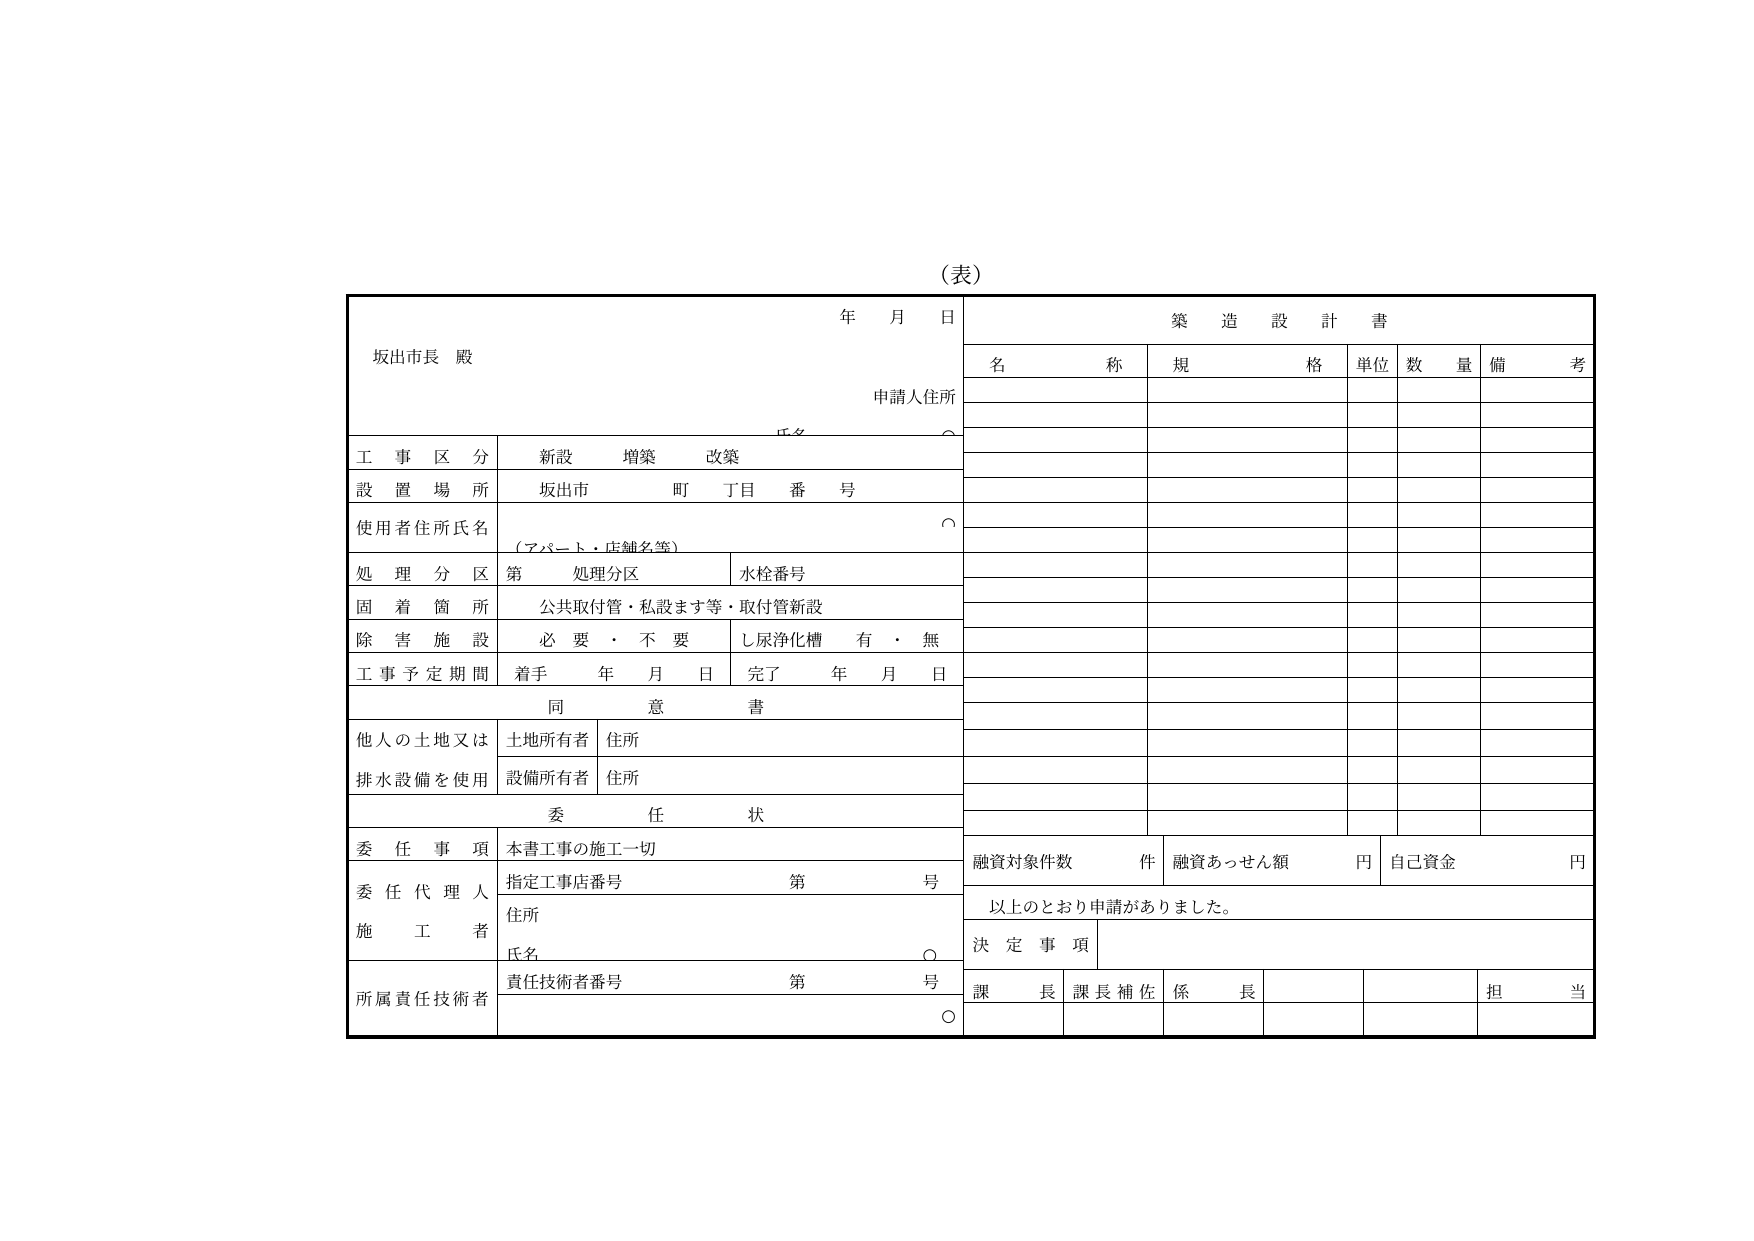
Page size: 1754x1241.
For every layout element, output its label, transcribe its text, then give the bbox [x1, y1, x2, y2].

table_cell [1098, 960, 1593, 969]
table_cell 名 称 [964, 345, 1147, 377]
table_cell [964, 628, 1147, 652]
table_cell [1481, 503, 1593, 527]
table_cell [1148, 403, 1347, 427]
table_cell [1348, 685, 1397, 702]
table_cell 本書工事の施工一切 [498, 828, 963, 860]
table_cell [1481, 784, 1593, 794]
table_cell [1398, 703, 1480, 719]
table_cell 所属責任技術者 [349, 961, 497, 1035]
table_cell [1481, 528, 1593, 552]
table_cell [1481, 653, 1593, 677]
table_cell [1264, 1003, 1363, 1035]
table_cell [1398, 378, 1480, 402]
table_cell [1398, 478, 1480, 502]
table_cell [964, 730, 1147, 756]
table_cell [1148, 653, 1347, 677]
table_cell 同 意 書 [349, 686, 963, 719]
table_cell 住所 氏名 印 [598, 720, 963, 756]
table_cell [1148, 553, 1347, 577]
table_cell [1348, 435, 1397, 452]
table_cell 決定事項 [964, 920, 1097, 969]
table_cell [1398, 403, 1480, 427]
table_cell [1481, 428, 1593, 435]
table_cell [1481, 678, 1593, 685]
table_cell [1481, 730, 1593, 756]
table_cell [1348, 703, 1397, 719]
table_cell 第 処理分区 [498, 553, 730, 585]
table_cell 数量 [1398, 345, 1480, 377]
table_cell [1348, 678, 1397, 685]
table_cell [964, 378, 1147, 402]
table_cell 設置場所 [349, 470, 497, 502]
table_cell [1481, 811, 1593, 827]
table_cell [964, 719, 1147, 729]
table_cell [1398, 678, 1480, 685]
table_cell [1398, 578, 1480, 585]
table_cell [1398, 757, 1480, 783]
table_cell [1481, 469, 1593, 477]
table_cell [1481, 827, 1593, 835]
table_cell 委 任 状 [349, 795, 963, 827]
table_cell [1481, 685, 1593, 702]
table_cell [1148, 719, 1347, 729]
table_cell [1348, 553, 1397, 577]
table_cell [964, 685, 1147, 702]
table_cell [1148, 435, 1347, 452]
table_cell [1348, 628, 1397, 652]
table_cell [1398, 469, 1480, 477]
table_cell [1348, 603, 1397, 619]
table_cell 着手 年 月 日 [498, 653, 730, 685]
table_cell [1398, 453, 1480, 469]
table_cell [1481, 553, 1593, 577]
table_cell [1148, 453, 1347, 469]
table_cell [1398, 827, 1480, 835]
table_cell [1481, 578, 1593, 585]
table_cell [1148, 469, 1347, 477]
table_cell 設備所有者 [498, 757, 597, 794]
table_cell 責任技術者番号 第 号 [498, 961, 963, 994]
table_cell 備考 [1481, 345, 1593, 377]
table_cell [1148, 757, 1347, 783]
table_cell 単位 [1348, 345, 1397, 377]
table_header 年 月 日 坂出市長 殿 申請人住所 氏名 印 次のとおり排水設備を設けたいので，計画の確認を申請します。 なお，排水設備工事に伴い他人の所有権に関係した紛争または事故が生じた場合は，一切私の責任において処理します。 [349, 297, 963, 435]
table_cell [1481, 585, 1593, 602]
table_cell [1348, 503, 1397, 527]
table_cell [1348, 757, 1397, 783]
table_cell [1398, 794, 1480, 810]
table_cell [1148, 428, 1347, 435]
table_cell [1481, 378, 1593, 402]
table_cell 他人の土地又は 排水設備を使用 する場合は，そ の所有者の同意 [349, 720, 497, 794]
table_cell [1348, 619, 1397, 627]
table_cell [1348, 403, 1397, 427]
table_cell [1148, 628, 1347, 652]
table_cell [1148, 603, 1347, 619]
table_cell 住所 氏名 印 [598, 757, 963, 794]
table_cell [1348, 719, 1397, 729]
table_cell [964, 653, 1147, 677]
table_cell [1398, 628, 1480, 652]
table_cell [964, 428, 1147, 435]
table_cell [1348, 794, 1397, 810]
table_cell [1348, 469, 1397, 477]
table_cell 新設 増築 改築 [498, 436, 963, 469]
table_cell [1148, 528, 1347, 552]
table_cell [964, 757, 1147, 783]
table_cell [1398, 585, 1480, 602]
table_cell [1264, 970, 1363, 1002]
table_cell [964, 678, 1147, 685]
table_cell [1148, 703, 1347, 719]
table_cell 水栓番号 [731, 553, 963, 585]
table_cell 工事区分 [349, 436, 497, 469]
table_cell [1481, 757, 1593, 783]
table_cell [1398, 603, 1480, 619]
table_cell [964, 435, 1147, 452]
table_cell し尿浄化槽 有 ・ 無 [731, 620, 963, 652]
table_cell 固着箇所 [349, 586, 497, 619]
table_cell [1148, 585, 1347, 602]
table_cell [1481, 453, 1593, 469]
table_cell 委任事項 [349, 828, 497, 860]
table_cell [1148, 784, 1347, 794]
table_cell 課長補佐 [1064, 970, 1163, 1002]
table_cell [964, 619, 1147, 627]
table_cell [1398, 428, 1480, 435]
table_cell 以上のとおり申請がありました。 [964, 886, 1593, 919]
table_cell [1481, 794, 1593, 810]
table_cell [1148, 827, 1347, 835]
table_cell 融資あっせん額 円 [1164, 836, 1380, 885]
table_cell [1481, 435, 1593, 452]
table_cell 完了 年 月 日 [731, 653, 963, 685]
table_cell [1348, 784, 1397, 794]
table_cell [964, 553, 1147, 577]
table_cell [1164, 1003, 1263, 1035]
table_cell [1148, 685, 1347, 702]
table_cell [1398, 528, 1480, 552]
table_cell 土地所有者 [498, 720, 597, 756]
table_cell [1148, 378, 1347, 402]
table_cell 規 格 [1148, 345, 1347, 377]
table_cell 処理分区 [349, 553, 497, 585]
table_cell [1348, 528, 1397, 552]
table_cell [1481, 628, 1593, 652]
table_cell [1348, 827, 1397, 835]
table_cell [1148, 503, 1347, 527]
table_cell [964, 453, 1147, 469]
table_cell [1481, 719, 1593, 729]
table_cell [964, 811, 1147, 827]
table_cell [1398, 435, 1480, 452]
table_cell [1064, 1003, 1163, 1035]
table_cell 課長 [964, 970, 1063, 1002]
table_cell 担当 [1478, 970, 1593, 1002]
table_cell [1148, 478, 1347, 502]
table_cell 委任代理人 施工者 [349, 861, 497, 960]
table_cell [964, 1003, 1063, 1035]
table_cell [964, 503, 1147, 527]
table_cell 除害施設 [349, 620, 497, 652]
table_cell 自己資金 円 [1381, 836, 1593, 885]
table_cell （アパート・店舗名等） [498, 527, 963, 552]
table_cell [1398, 619, 1480, 627]
table_cell [1398, 553, 1480, 577]
table_cell [964, 528, 1147, 552]
table_cell [1348, 453, 1397, 469]
table_cell 坂出市 町 丁目 番 号 [498, 470, 963, 502]
table_cell [1398, 730, 1480, 756]
table_cell [1348, 653, 1397, 677]
table_cell [964, 827, 1147, 835]
table_cell [1148, 794, 1347, 810]
table_header 築 造 設 計 書 [964, 297, 1593, 344]
table_cell [1364, 970, 1477, 1002]
table_cell 指定工事店番号 第 号 [498, 861, 963, 894]
table_cell [964, 784, 1147, 794]
table_cell 必 要 ・ 不 要 [498, 620, 730, 652]
table_cell [1478, 1003, 1593, 1035]
table_cell [1398, 685, 1480, 702]
table_cell [1348, 428, 1397, 435]
table_cell [1398, 653, 1480, 677]
table_cell 印 [498, 503, 963, 527]
table_cell [1148, 811, 1347, 827]
table_cell [1398, 719, 1480, 729]
table_cell [1148, 578, 1347, 585]
table_cell [1364, 1003, 1477, 1035]
table_cell 係長 [1164, 970, 1263, 1002]
table_cell [1481, 403, 1593, 427]
table_cell 使用者住所氏名 [349, 503, 497, 552]
table_cell [1398, 503, 1480, 527]
table_cell 印 [498, 995, 963, 1035]
table_cell [1348, 478, 1397, 502]
table_cell [1481, 619, 1593, 627]
table_cell [964, 469, 1147, 477]
table_cell [964, 703, 1147, 719]
table_cell [964, 403, 1147, 427]
table_cell [1148, 730, 1347, 756]
table_cell [1348, 578, 1397, 585]
table_cell 融資対象件数 件 [964, 836, 1163, 885]
table_cell 公共取付管・私設ます等・取付管新設 [498, 586, 963, 619]
table_cell [1481, 603, 1593, 619]
table_cell [964, 603, 1147, 619]
table_cell [1098, 920, 1593, 960]
table_cell [1348, 378, 1397, 402]
table_cell [1148, 678, 1347, 685]
table_cell [1398, 811, 1480, 827]
table_cell [964, 478, 1147, 502]
table_cell [1481, 478, 1593, 502]
table_cell [1148, 619, 1347, 627]
table_cell [1348, 811, 1397, 827]
table_cell [1348, 730, 1397, 756]
table_cell [1398, 784, 1480, 794]
table_cell 工事予定期間 [349, 653, 497, 685]
table_cell 住所 氏名 印 ℡ [498, 895, 963, 960]
table_cell [1348, 585, 1397, 602]
table_cell [964, 794, 1147, 810]
text （表） [316, 254, 1606, 294]
table_cell [964, 578, 1147, 585]
table_cell [964, 585, 1147, 602]
table_cell [1481, 703, 1593, 719]
